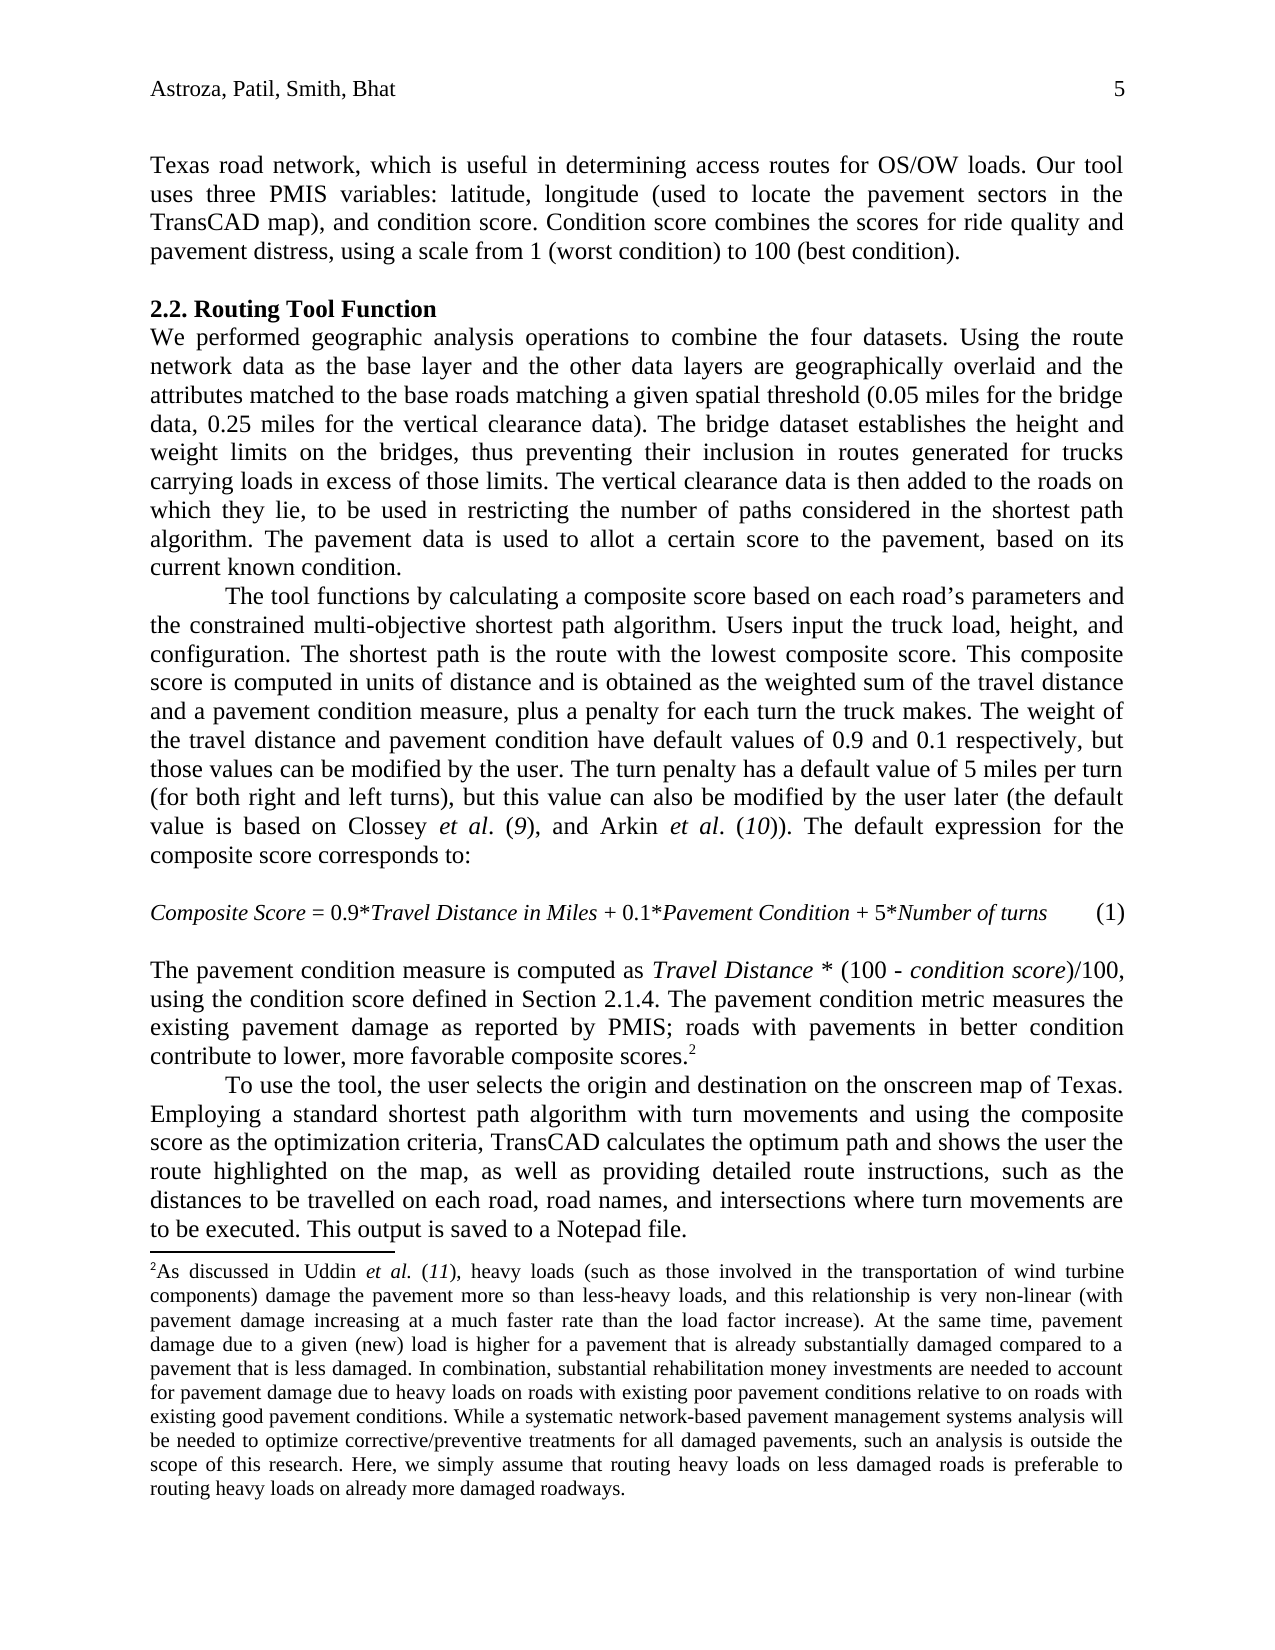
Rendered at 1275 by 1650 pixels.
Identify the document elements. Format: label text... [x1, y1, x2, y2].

text We performed geographic analysis operations to combine the four datasets. Using the route network data as the base layer and the other data layers are geographically overlaid and the attributes matched to the base roads matching a given spatial threshold (0.05 miles for the bridge data, 0.25 miles for the vertical clearance data). The bridge dataset establishes the height and weight limits on the bridges, thus preventing their inclusion in routes generated for trucks carrying loads in excess of those limits. The vertical clearance data is then added to the roads on which they lie, to be used in restricting the number of paths considered in the shortest path algorithm. The pavement data is used to allot a certain score to the pavement, based on its current known condition. [150, 322, 1125, 581]
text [150, 150, 1125, 265]
text The pavement condition measure is computed as Travel Distance * (100 - condition score)/100, using the condition score defined in Section 2.1.4. The pavement condition metric measures the existing pavement damage as reported by PMIS; roads with pavements in better condition contribute to lower, more favorable composite scores. [150, 955, 1125, 1070]
text To use the tool, the user selects the origin and destination on the onscreen map of Texas. Employing a standard shortest path algorithm with turn movements and using the composite score as the optimization criteria, TransCAD calculates the optimum path and shows the user the route highlighted on the map, as well as providing detailed route instructions, such as the distances to be travelled on each road, road names, and intersections where turn movements are to be executed. This output is saved to a Notepad file. [150, 1070, 1125, 1242]
subtitle 2.2. Routing Tool Function [150, 294, 1125, 322]
text Composite Score = 0.9*Travel Distance in Miles + 0.1*Pavement Condition + 5*Number of turns (1) [150, 897, 1125, 926]
text The tool functions by calculating a composite score based on each road’s parameters and the constrained multi-objective shortest path algorithm. Users input the truck load, height, and configuration. The shortest path is the route with the lowest composite score. This composite score is computed in units of distance and is obtained as the weighted sum of the travel distance and a pavement condition measure, plus a penalty for each turn the truck makes. The weight of the travel distance and pavement condition have default values of 0.9 and 0.1 respectively, but those values can be modified by the user. The turn penalty has a default value of 5 miles per turn (for both right and left turns), but this value can also be modified by the user later (the default value is based on Clossey et al. (9), and Arkin et al. (10)). The default expression for the composite score corresponds to: [150, 581, 1125, 869]
